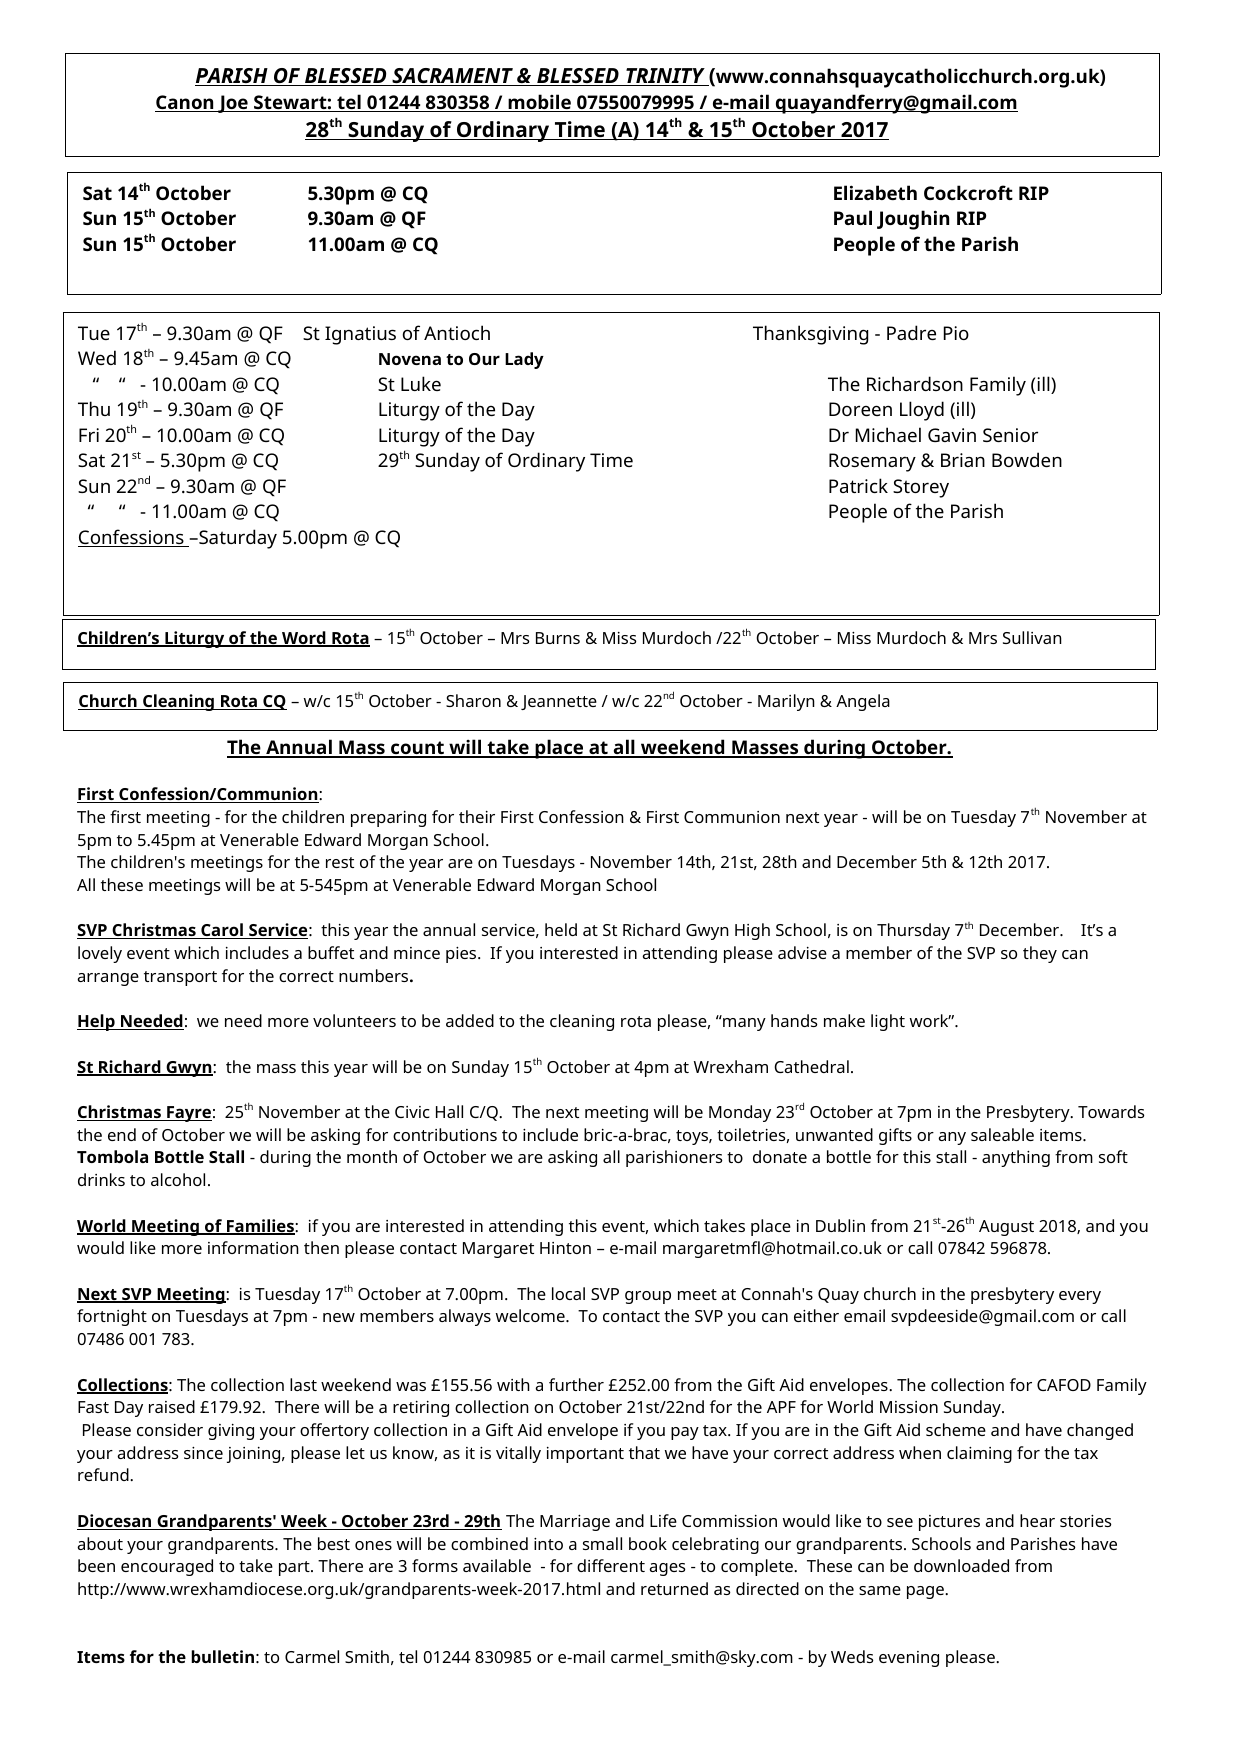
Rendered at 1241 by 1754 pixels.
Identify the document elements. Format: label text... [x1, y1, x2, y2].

text All these meetings will be at 5-545pm at Venerable Edward Morgan School [77, 874, 1156, 896]
text First Confession/Communion: [77, 783, 1156, 806]
text Diocesan Grandparents' Week - October 23rd - 29th The Marriage and Life Commission would like to see pictures and hear stories about your grandparents. The best ones will be combined into a small book celebrating our grandparents. Schools and Parishes have been encouraged to take part. There are 3 forms available - for different ages - to complete. These can be downloaded from [77, 1509, 1156, 1578]
text Christmas Fayre: 25th November at the Civic Hall C/Q. The next meeting will be Monday 23rd October at 7pm in the Presbytery. Towards the end of October we will be asking for contributions to include bric-a-brac, toys, toiletries, unwanted gifts or any saleable items. Tombola Bottle Stall - during the month of October we are asking all parishioners to donate a bottle for this stall - anything from soft drinks to alcohol. [77, 1101, 1156, 1192]
text Help Needed: we need more volunteers to be added to the cleaning rota please, “many hands make light work”. [77, 1010, 1156, 1033]
text World Meeting of Families: if you are interested in attending this event, which takes place in Dublin from 21st-26th August 2018, and you would like more information then please contact Margaret Hinton – e-mail margaretmfl@hotmail.co.uk or call 07842 596878. [77, 1214, 1156, 1260]
text The Annual Mass count will take place at all weekend Masses during October. [152, 734, 1156, 760]
text The first meeting - for the children preparing for their First Confession & First Communion next year - will be on Tuesday 7th November at 5pm to 5.45pm at Venerable Edward Morgan School. [77, 806, 1156, 851]
text St Richard Gwyn: the mass this year will be on Sunday 15th October at 4pm at Wrexham Cathedral. [77, 1055, 1156, 1078]
text Please consider giving your offertory collection in a Gift Aid envelope if you pay tax. If you are in the Gift Aid scheme and have changed your address since joining, please let us know, as it is vitally important that we have your correct address when claiming for the tax refund. [77, 1419, 1156, 1487]
text Items for the bulletin: to Carmel Smith, tel 01244 830985 or e-mail carmel_smith@sky.com - by Weds evening please. [77, 1646, 1156, 1668]
text Collections: The collection last weekend was £155.56 with a further £252.00 from the Gift Aid envelopes. The collection for CAFOD Family Fast Day raised £179.92. There will be a retiring collection on October 21st/22nd for the APF for World Mission Sunday. [77, 1373, 1156, 1419]
text The children's meetings for the rest of the year are on Tuesdays - November 14th, 21st, 28th and December 5th & 12th 2017. [77, 851, 1156, 874]
text http://www.wrexhamdiocese.org.uk/grandparents-week-2017.html and returned as directed on the same page. [77, 1578, 1156, 1600]
text Next SVP Meeting: is Tuesday 17th October at 7.00pm. The local SVP group meet at Connah's Quay church in the presbytery every fortnight on Tuesdays at 7pm - new members always welcome. To contact the SVP you can either email svpdeeside@gmail.com or call 07486 001 783. [77, 1282, 1156, 1351]
text SVP Christmas Carol Service: this year the annual service, held at St Richard Gwyn High School, is on Thursday 7th December. It’s a lovely event which includes a buffet and mince pies. If you interested in attending please advise a member of the SVP so they can arrange transport for the correct numbers. [77, 919, 1156, 987]
